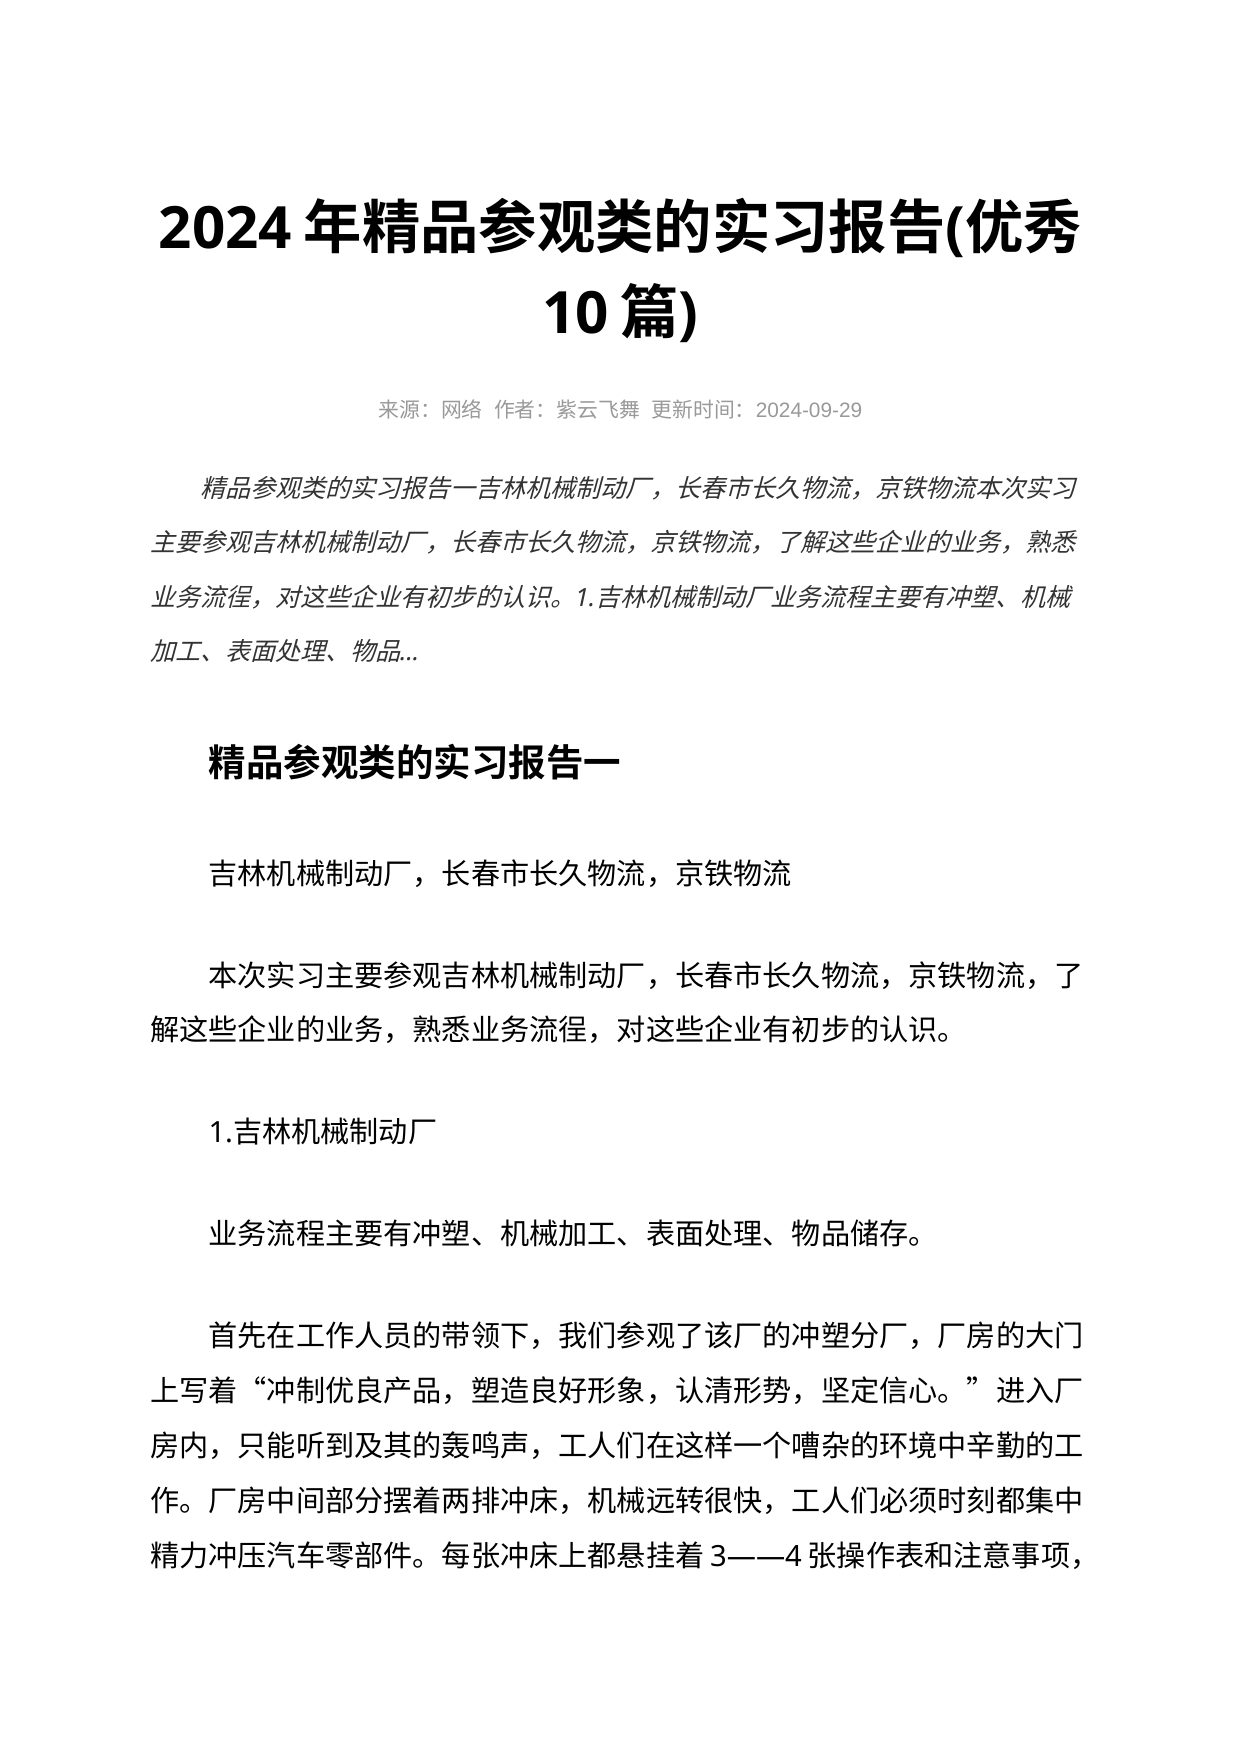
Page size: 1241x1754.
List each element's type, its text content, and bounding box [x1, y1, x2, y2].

text 本次实习主要参观吉林机械制动厂，长春市长久物流，京铁物流，了解这些企业的业务，熟悉业务流徎，对这些企业有初步的认识。 [150, 952, 1090, 1049]
text 吉林机械制动厂，长春市长久物流，京铁物流 [150, 850, 1090, 893]
subtitle 2024年精品参观类的实习报告(优秀10篇) [150, 181, 1090, 351]
text 1.吉林机械制动厂 [150, 1109, 1090, 1151]
text 精品参观类的实习报告一吉林机械制动厂，长春市长久物流，京铁物流本次实习主要参观吉林机械制动厂，长春市长久物流，京铁物流，了解这些企业的业务，熟悉业务流徎，对这些企业有初步的认识。1.吉林机械制动厂业务流程主要有冲塑、机械加工、表面处理、物品... [150, 468, 1090, 668]
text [150, 1312, 1090, 1574]
text 来源：网络 作者：紫云飞舞 更新时间：2024-09-29 [150, 398, 1090, 422]
text 精品参观类的实习报告一 [150, 733, 1090, 787]
text 业务流程主要有冲塑、机械加工、表面处理、物品储存。 [150, 1211, 1090, 1253]
